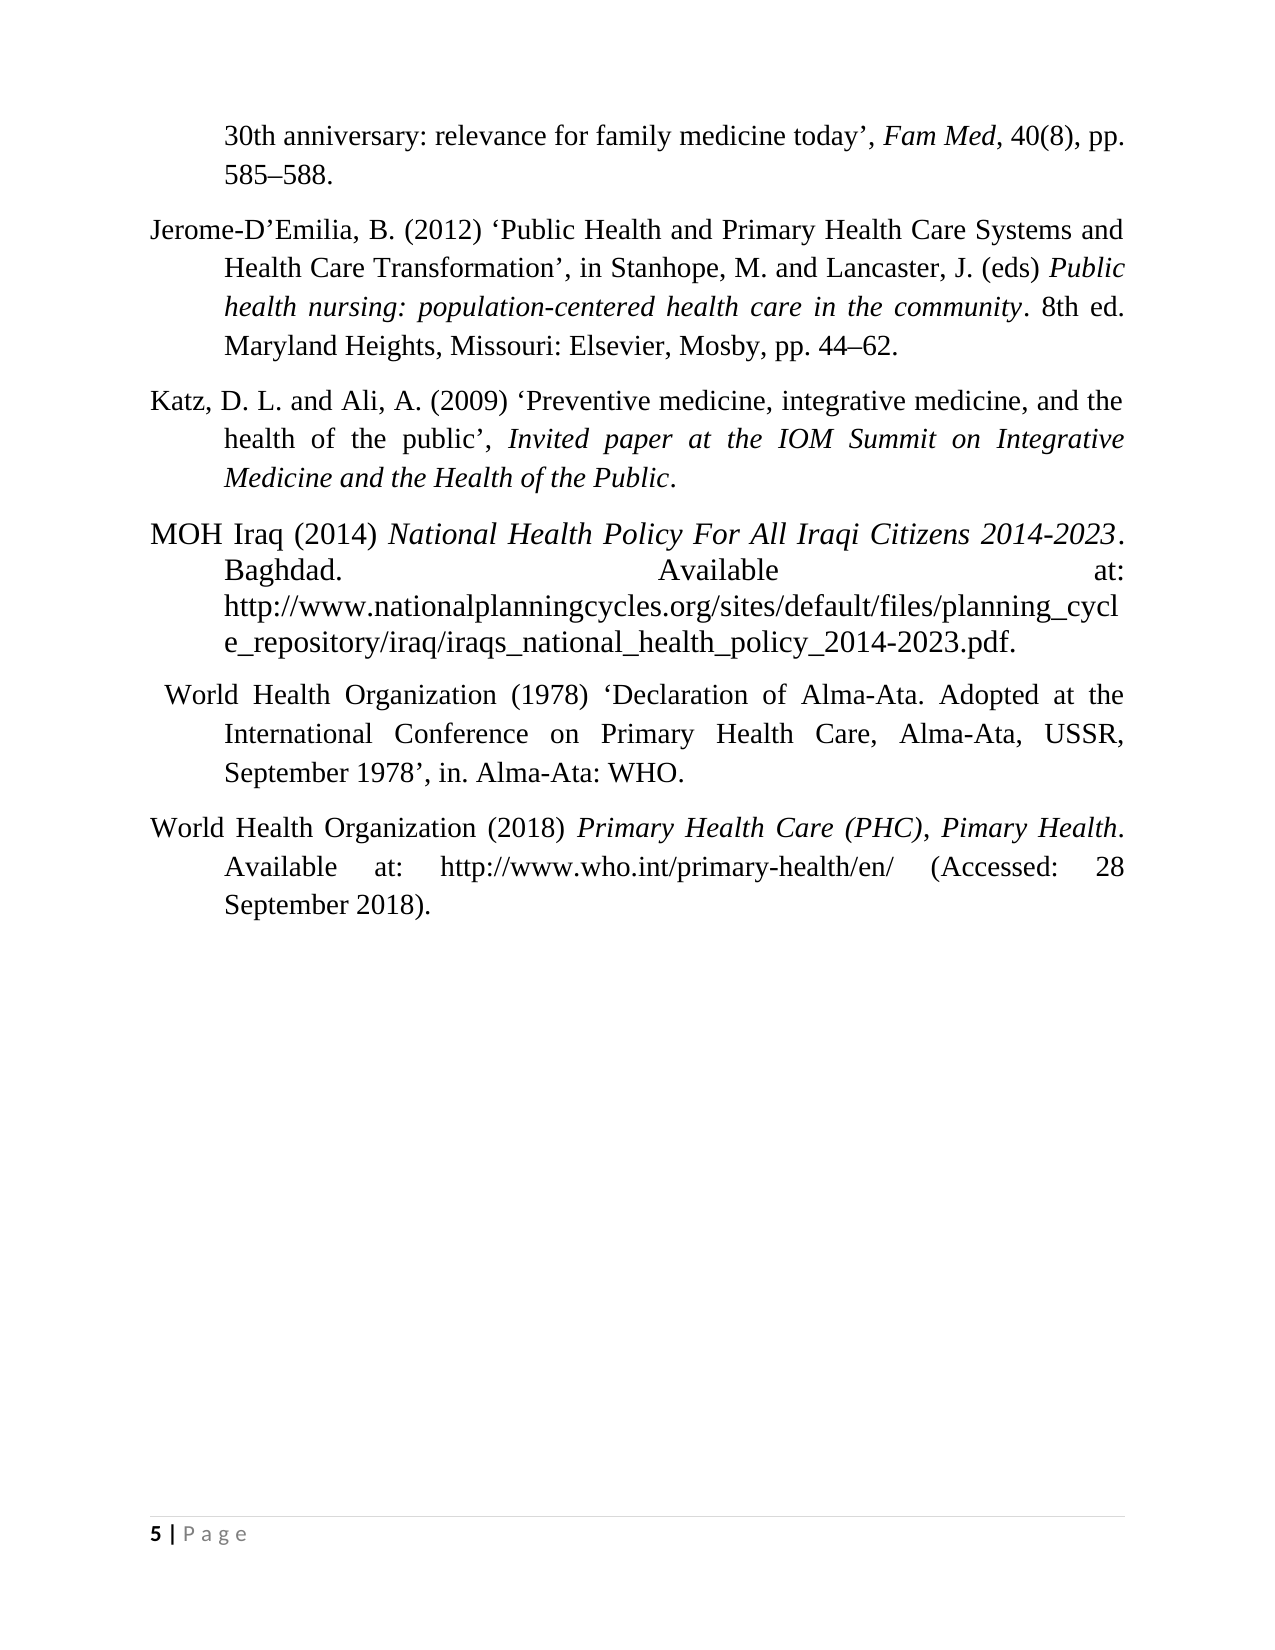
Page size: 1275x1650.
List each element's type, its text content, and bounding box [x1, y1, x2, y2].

text World Health Organization (1978) ‘Declaration of Alma-Ata. Adopted at the International Conference on Primary Health Care, Alma-Ata, USSR, September 1978’, in. Alma-Ata: WHO. [150, 676, 1125, 788]
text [150, 118, 1125, 190]
text Jerome-D’Emilia, B. (2012) ‘Public Health and Primary Health Care Systems and Health Care Transformation’, in Stanhope, M. and Lancaster, J. (eds) Public health nursing: population-centered health care in the community. 8th ed. Maryland Heights, Missouri: Elsevier, Mosby, pp. 44–62. [150, 212, 1125, 361]
text Katz, D. L. and Ali, A. (2009) ‘Preventive medicine, integrative medicine, and the health of the public’, Invited paper at the IOM Summit on Integrative Medicine and the Health of the Public. [150, 383, 1125, 493]
text World Health Organization (2018) Primary Health Care (PHC), Pimary Health. Available at: http://www.who.int/primary-health/en/ (Accessed: 28 September 2018). [150, 810, 1125, 921]
text MOH Iraq (2014) National Health Policy For All Iraqi Citizens 2014-2023. Baghdad. Available at: http://www.nationalplanningcycles.org/sites/default/files/planning_cycle_repository/iraq/iraqs_national_health_policy_2014-2023.pdf. [150, 515, 1125, 659]
